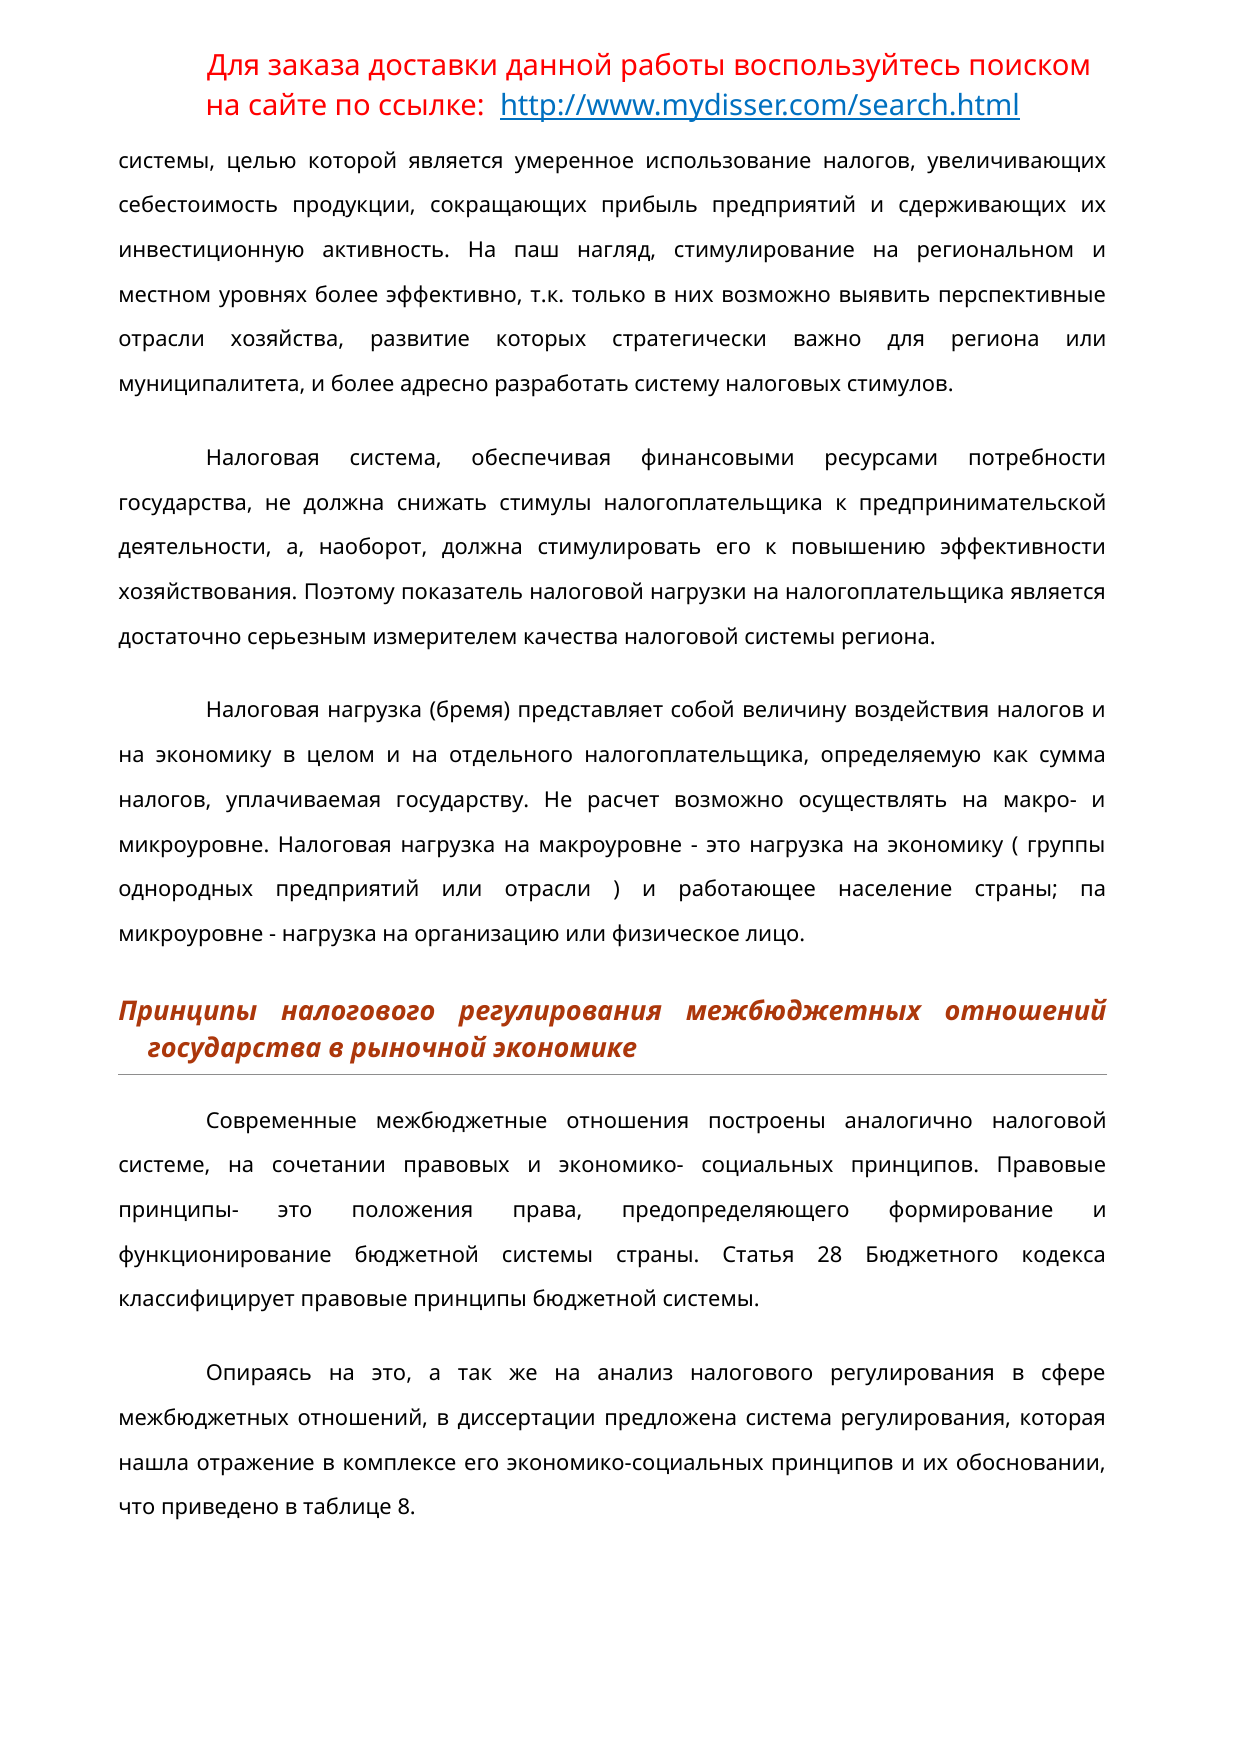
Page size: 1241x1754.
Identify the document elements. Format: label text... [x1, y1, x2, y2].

text Опираясь на это, а так же на анализ налогового регулирования в сфере межбюджетных отношений, в диссертации предложена система регулирования, которая нашла отражение в комплексе его экономико-социальных принципов и их обосновании, что приведено в таблице 8. [118, 1357, 1107, 1521]
text Налоговая нагрузка (бремя) представляет собой величину воздействия налогов и на экономику в целом и на отдельного налогоплательщика, определяемую как сумма налогов, уплачиваемая государству. Не расчет возможно осуществлять на макро- и микроуровне. Налоговая нагрузка на макроуровне - это нагрузка на экономику ( группы однородных предприятий или отрасли ) и работающее население страны; па микроуровне - нагрузка на организацию или физическое лицо. [118, 694, 1107, 948]
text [118, 144, 1107, 398]
text Налоговая система, обеспечивая финансовыми ресурсами потребности государства, не должна снижать стимулы налогоплательщика к предпринимательской деятельности, а, наоборот, должна стимулировать его к повышению эффективности хозяйствования. Поэтому показатель налоговой нагрузки на налогоплательщика является достаточно серьезным измерителем качества налоговой системы региона. [118, 442, 1107, 650]
subtitle Принципы налогового регулирования межбюджетных отношений государства в рыночной экономике [118, 992, 1107, 1074]
text Современные межбюджетные отношения построены аналогично налоговой системе, на сочетании правовых и экономико- социальных принципов. Правовые принципы- это положения права, предопределяющего формирование и функционирование бюджетной системы страны. Статья 28 Бюджетного кодекса классифицирует правовые принципы бюджетной системы. [118, 1104, 1107, 1313]
